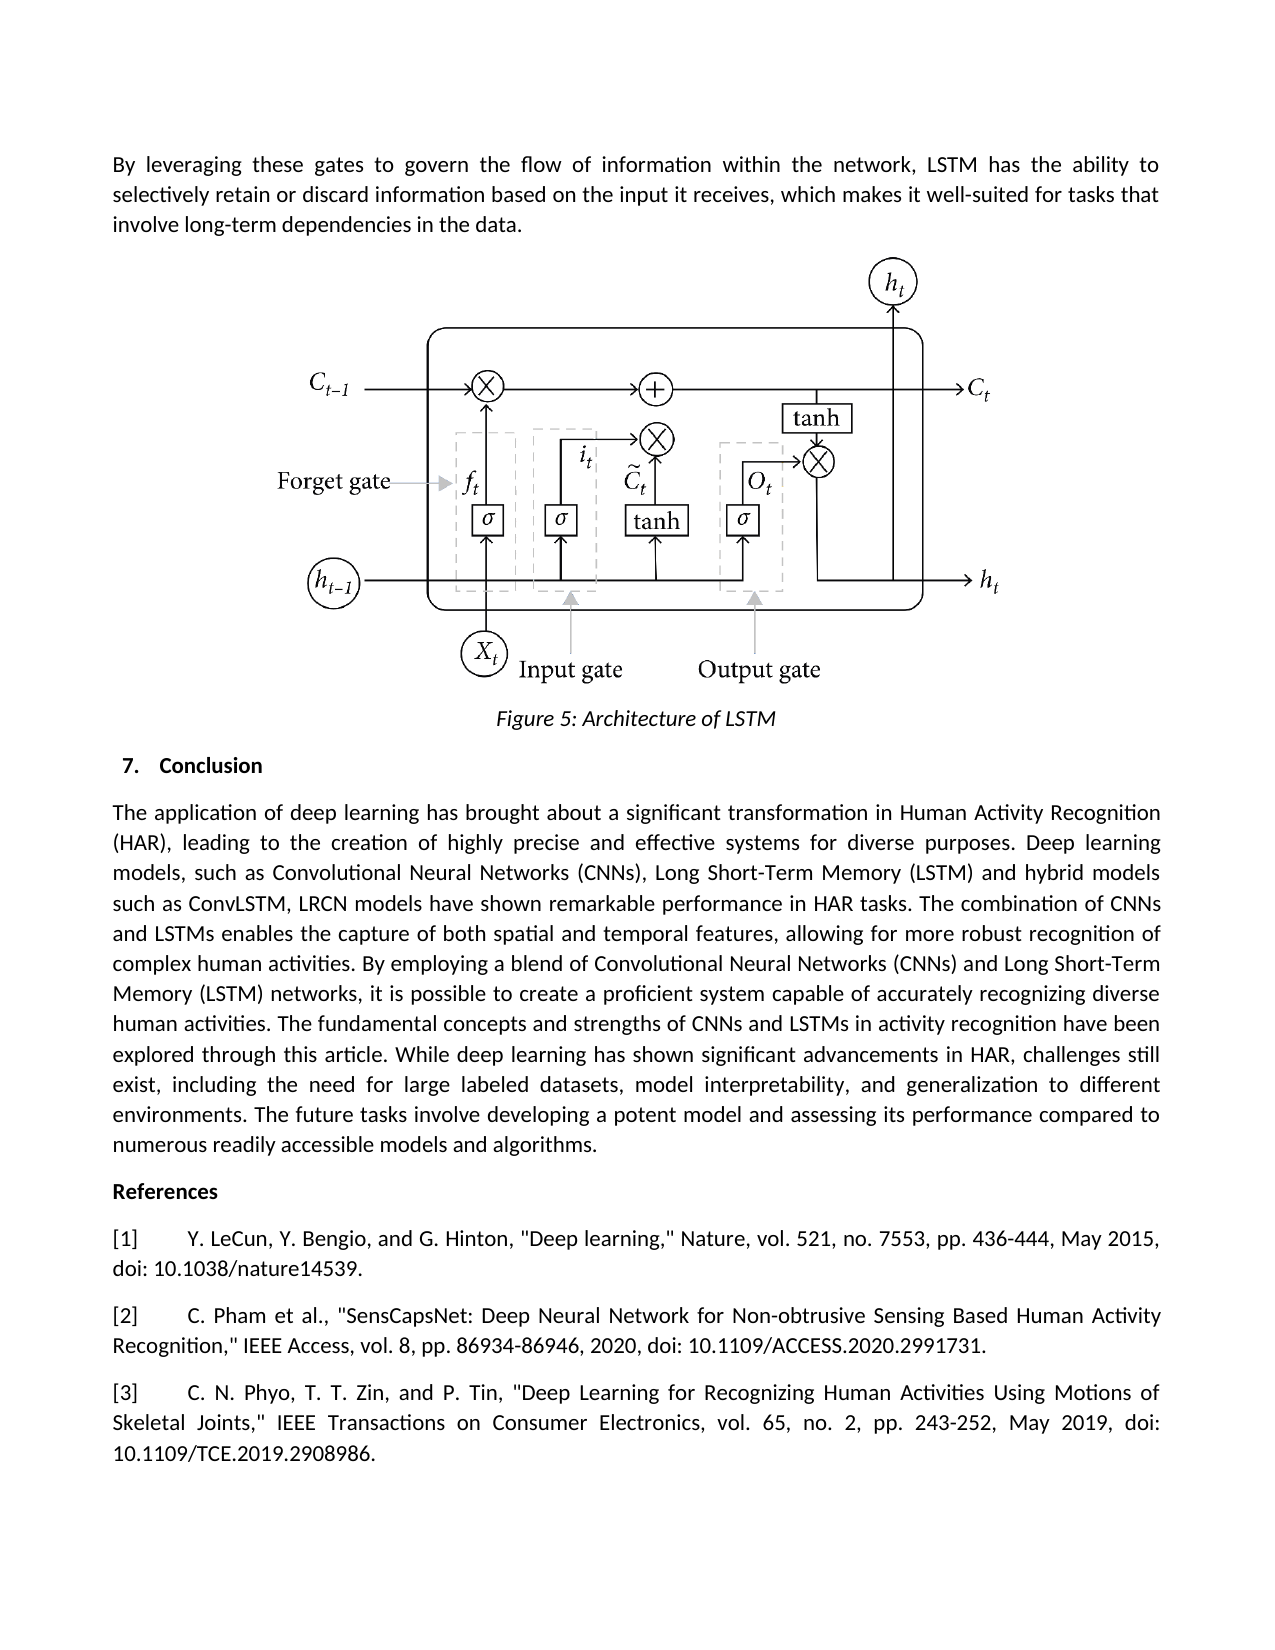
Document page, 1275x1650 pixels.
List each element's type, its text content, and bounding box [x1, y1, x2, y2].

text By leveraging these gates to govern the flow of information within the network, LSTM has the ability to selectively retain or discard information based on the input it receives, which makes it well-suited for tasks that involve long-term dependencies in the data. [112, 150, 1162, 238]
text The application of deep learning has brought about a significant transformation in Human Activity Recognition (HAR), leading to the creation of highly precise and effective systems for diverse purposes. Deep learning models, such as Convolutional Neural Networks (CNNs), Long Short-Term Memory (LSTM) and hybrid models such as ConvLSTM, LRCN models have shown remarkable performance in HAR tasks. The combination of CNNs and LSTMs enables the capture of both spatial and temporal features, allowing for more robust recognition of complex human activities. By employing a blend of Convolutional Neural Networks (CNNs) and Long Short-Term Memory (LSTM) networks, it is possible to create a proficient system capable of accurately recognizing diverse human activities. The fundamental concepts and strengths of CNNs and LSTMs in activity recognition have been explored through this article. While deep learning has shown significant advancements in HAR, challenges still exist, including the need for large labeled datasets, model interpretability, and generalization to different environments. The future tasks involve developing a potent model and assessing its performance compared to numerous readily accessible models and algorithms. [112, 798, 1162, 1158]
text Figure 5: Architecture of LSTM [112, 704, 1162, 732]
list Conclusion [122, 751, 1162, 779]
text [3] C. N. Phyo, T. T. Zin, and P. Tin, "Deep Learning for Recognizing Human Activities Using Motions of Skeletal Joints," IEEE Transactions on Consumer Electronics, vol. 65, no. 2, pp. 243-252, May 2019, doi: 10.1109/TCE.2019.2908986. [112, 1378, 1162, 1467]
text [2] C. Pham et al., "SensCapsNet: Deep Neural Network for Non-obtrusive Sensing Based Human Activity Recognition," IEEE Access, vol. 8, pp. 86934-86946, 2020, doi: 10.1109/ACCESS.2020.2991731. [112, 1301, 1162, 1359]
text References [112, 1177, 1162, 1205]
text [1] Y. LeCun, Y. Bengio, and G. Hinton, "Deep learning," Nature, vol. 521, no. 7553, pp. 436-444, May 2015, doi: 10.1038/nature14539. [112, 1224, 1162, 1282]
picture [276, 257, 999, 686]
